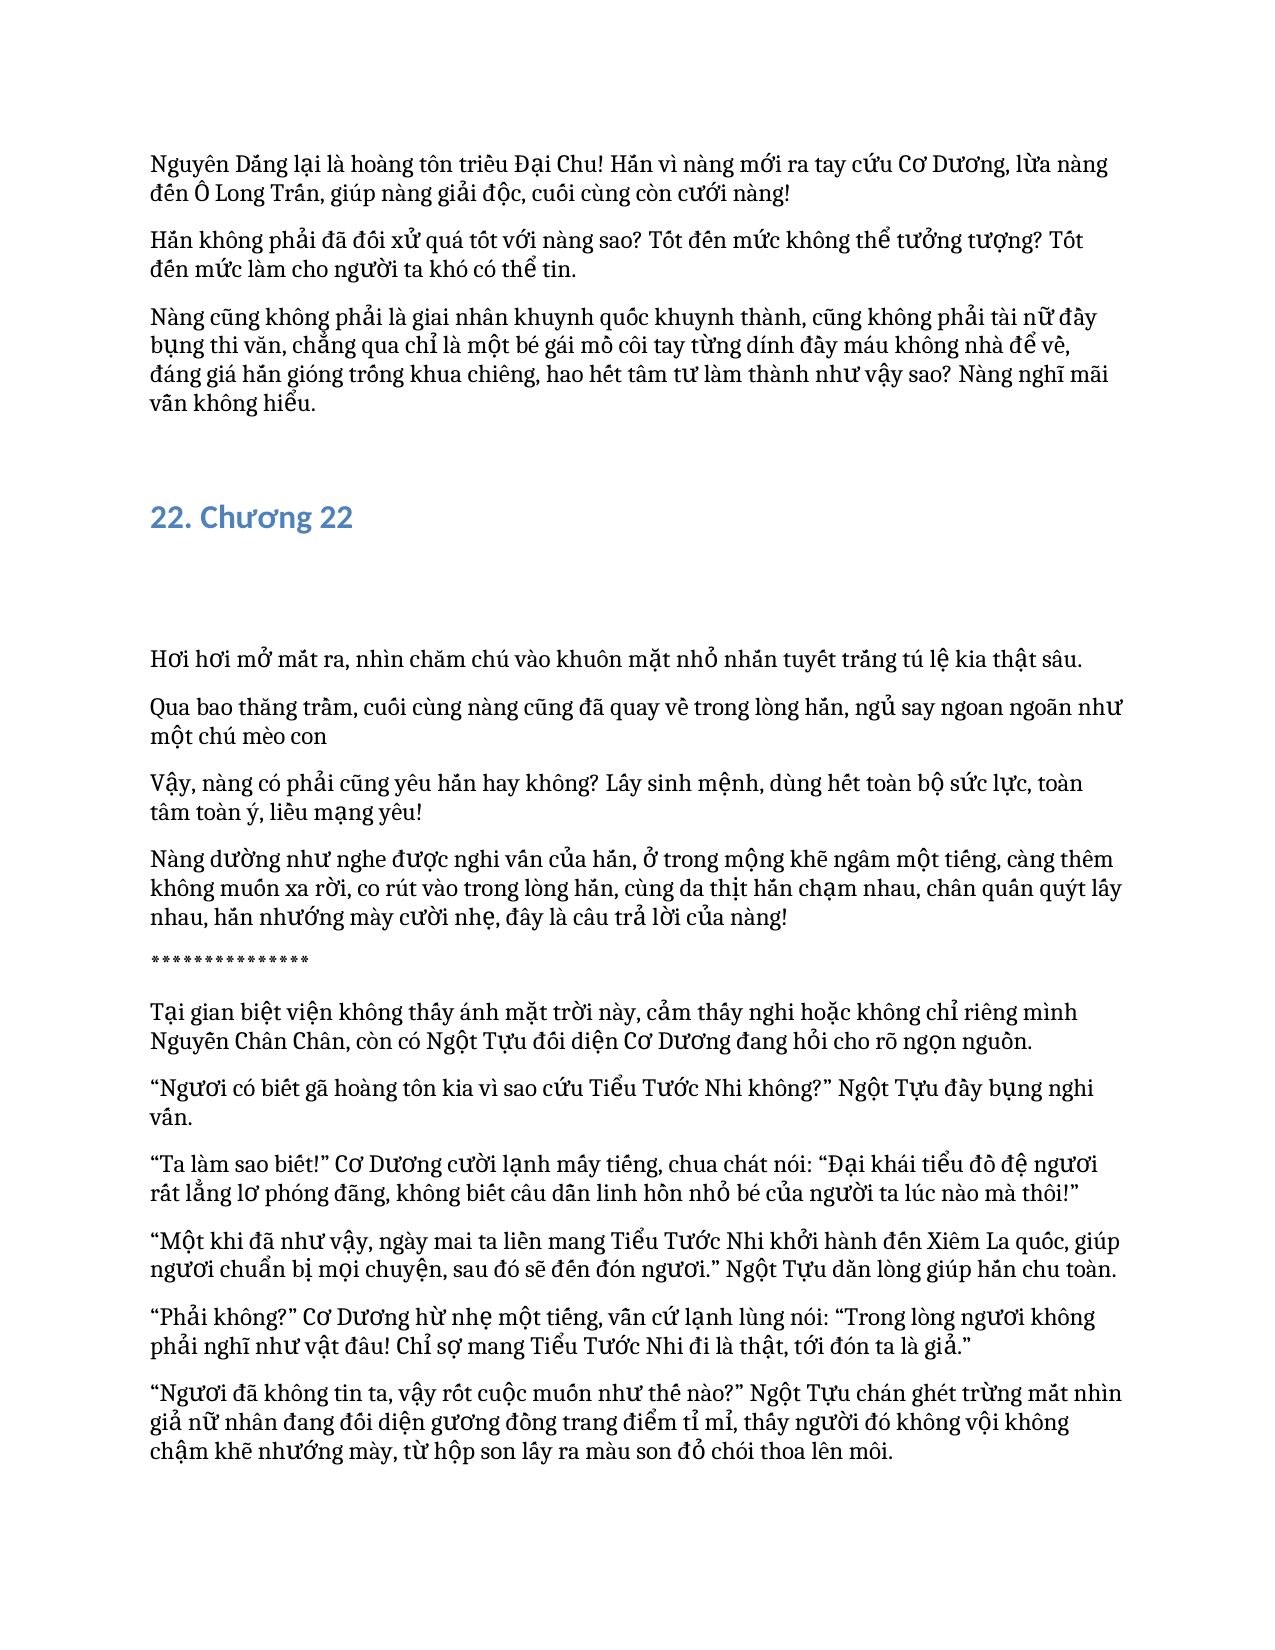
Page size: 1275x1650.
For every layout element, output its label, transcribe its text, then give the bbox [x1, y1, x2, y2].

text Nàng cũng không phải là giai nhân khuynh quốc khuynh thành, cũng không phải tài nữ đầy bụng thi văn, chẳng qua chỉ là một bé gái mồ côi tay từng dính đầy máu không nhà để về, đáng giá hắn gióng trống khua chiêng, hao hết tâm tư làm thành như vậy sao? Nàng nghĩ mãi vẫn không hiểu. [150, 302, 1125, 475]
text Nàng dường như nghe được nghi vấn của hắn, ở trong mộng khẽ ngâm một tiếng, càng thêm không muốn xa rời, co rút vào trong lòng hắn, cùng da thịt hắn chạm nhau, chân quấn quýt lấy nhau, hắn nhướng mày cười nhẹ, đây là câu trả lời của nàng! [150, 845, 1125, 932]
text “Ngươi có biết gã hoàng tôn kia vì sao cứu Tiểu Tước Nhi không?” Ngột Tựu đầy bụng nghi vấn. [150, 1074, 1125, 1132]
text “Phải không?” Cơ Dương hừ nhẹ một tiếng, vẫn cứ lạnh lùng nói: “Trong lòng ngươi không phải nghĩ như vật đâu! Chỉ sợ mang Tiểu Tước Nhi đi là thật, tới đón ta là giả.” [150, 1303, 1125, 1360]
text “Ta làm sao biết!” Cơ Dương cười lạnh mấy tiếng, chua chát nói: “Đại khái tiểu đồ đệ ngươi rất lẳng lơ phóng đãng, không biết câu dẫn linh hồn nhỏ bé của người ta lúc nào mà thôi!” [150, 1150, 1125, 1208]
text Qua bao thăng trầm, cuối cùng nàng cũng đã quay về trong lòng hắn, ngủ say ngoan ngoãn như một chú mèo con [150, 693, 1125, 750]
text *************** [150, 950, 1125, 979]
text Hắn không phải đã đối xử quá tốt với nàng sao? Tốt đến mức không thể tưởng tượng? Tốt đến mức làm cho người ta khó có thể tin. [150, 226, 1125, 284]
text “Ngươi đã không tin ta, vậy rốt cuộc muốn như thế nào?” Ngột Tựu chán ghét trừng mắt nhìn giả nữ nhân đang đối diện gương đồng trang điểm tỉ mỉ, thấy người đó không vội không chậm khẽ nhướng mày, từ hộp son lấy ra màu son đỏ chói thoa lên môi. [150, 1379, 1125, 1465]
text Hơi hơi mở mắt ra, nhìn chăm chú vào khuôn mặt nhỏ nhắn tuyết trắng tú lệ kia thật sâu. [150, 645, 1125, 674]
subtitle 22. Chương 22 [150, 496, 1125, 537]
text “Một khi đã như vậy, ngày mai ta liền mang Tiểu Tước Nhi khởi hành đến Xiêm La quốc, giúp ngươi chuẩn bị mọi chuyện, sau đó sẽ đến đón ngươi.” Ngột Tựu dằn lòng giúp hắn chu toàn. [150, 1227, 1125, 1284]
text Tại gian biệt viện không thấy ánh mặt trời này, cảm thấy nghi hoặc không chỉ riêng mình Nguyễn Chân Chân, còn có Ngột Tựu đối diện Cơ Dương đang hỏi cho rõ ngọn nguồn. [150, 998, 1125, 1055]
text Nguyên Dắng lại là hoàng tôn triều Đại Chu! Hắn vì nàng mới ra tay cứu Cơ Dương, lừa nàng đến Ô Long Trấn, giúp nàng giải độc, cuối cùng còn cưới nàng! [150, 150, 1125, 207]
text Vậy, nàng có phải cũng yêu hắn hay không? Lấy sinh mệnh, dùng hết toàn bộ sức lực, toàn tâm toàn ý, liều mạng yêu! [150, 769, 1125, 827]
